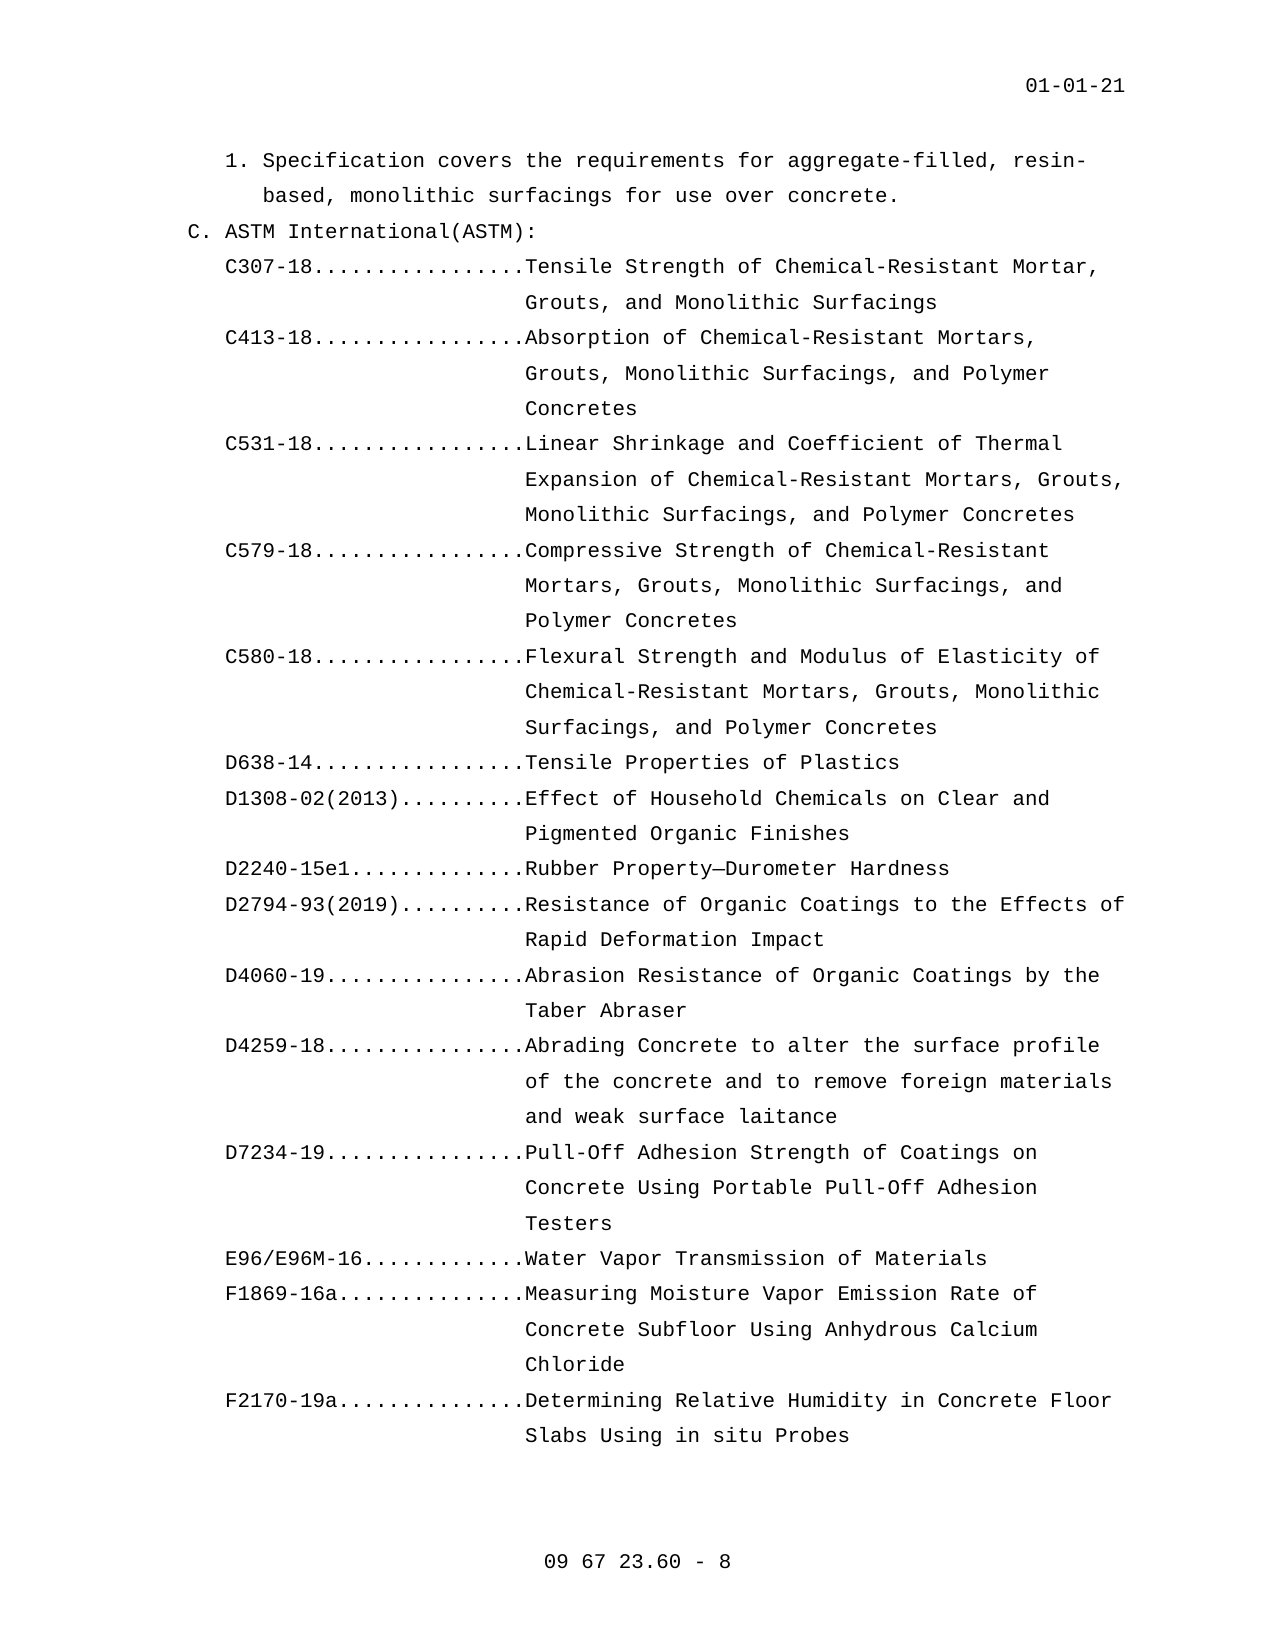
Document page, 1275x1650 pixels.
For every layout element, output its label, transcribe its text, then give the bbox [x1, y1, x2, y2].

text F1869-16a Measuring Moisture Vapor Emission Rate of Concrete Subfloor Using Anhydrous Calcium Chloride [225, 1283, 1125, 1378]
text D2794-93(2019) Resistance of Organic Coatings to the Effects of Rapid Deformation Impact [225, 894, 1125, 953]
text C307-18 Tensile Strength of Chemical-Resistant Mortar, Grouts, and Monolithic Surfacings [225, 256, 1125, 315]
text D7234-19 Pull-Off Adhesion Strength of Coatings on Concrete Using Portable Pull-Off Adhesion Testers [225, 1142, 1125, 1236]
text C. ASTM International(ASTM): [187, 221, 1125, 244]
text D638-14 Tensile Properties of Plastics [225, 752, 1125, 776]
text C531-18 Linear Shrinkage and Coefficient of Thermal Expansion of Chemical-Resistant Mortars, Grouts, Monolithic Surfacings, and Polymer Concretes [225, 433, 1125, 528]
text 1. Specification covers the requirements for aggregate-filled, resin-based, monolithic surfacings for use over concrete. [225, 150, 1125, 209]
text F2170-19a Determining Relative Humidity in Concrete Floor Slabs Using in situ Probes [225, 1389, 1125, 1449]
text D2240-15e1 Rubber Property—Durometer Hardness [225, 858, 1125, 882]
text D1308-02(2013) Effect of Household Chemicals on Clear and Pigmented Organic Finishes [225, 787, 1125, 847]
text C579-18 Compressive Strength of Chemical-Resistant Mortars, Grouts, Monolithic Surfacings, and Polymer Concretes [225, 539, 1125, 634]
text D4060-19 Abrasion Resistance of Organic Coatings by the Taber Abraser [225, 964, 1125, 1024]
text E96/E96M-16 Water Vapor Transmission of Materials [225, 1248, 1125, 1272]
text C413-18 Absorption of Chemical-Resistant Mortars, Grouts, Monolithic Surfacings, and Polymer Concretes [225, 327, 1125, 422]
text D4259-18 Abrading Concrete to alter the surface profile of the concrete and to remove foreign materials and weak surface laitance [225, 1035, 1125, 1130]
text C580-18 Flexural Strength and Modulus of Elasticity of Chemical-Resistant Mortars, Grouts, Monolithic Surfacings, and Polymer Concretes [225, 646, 1125, 740]
